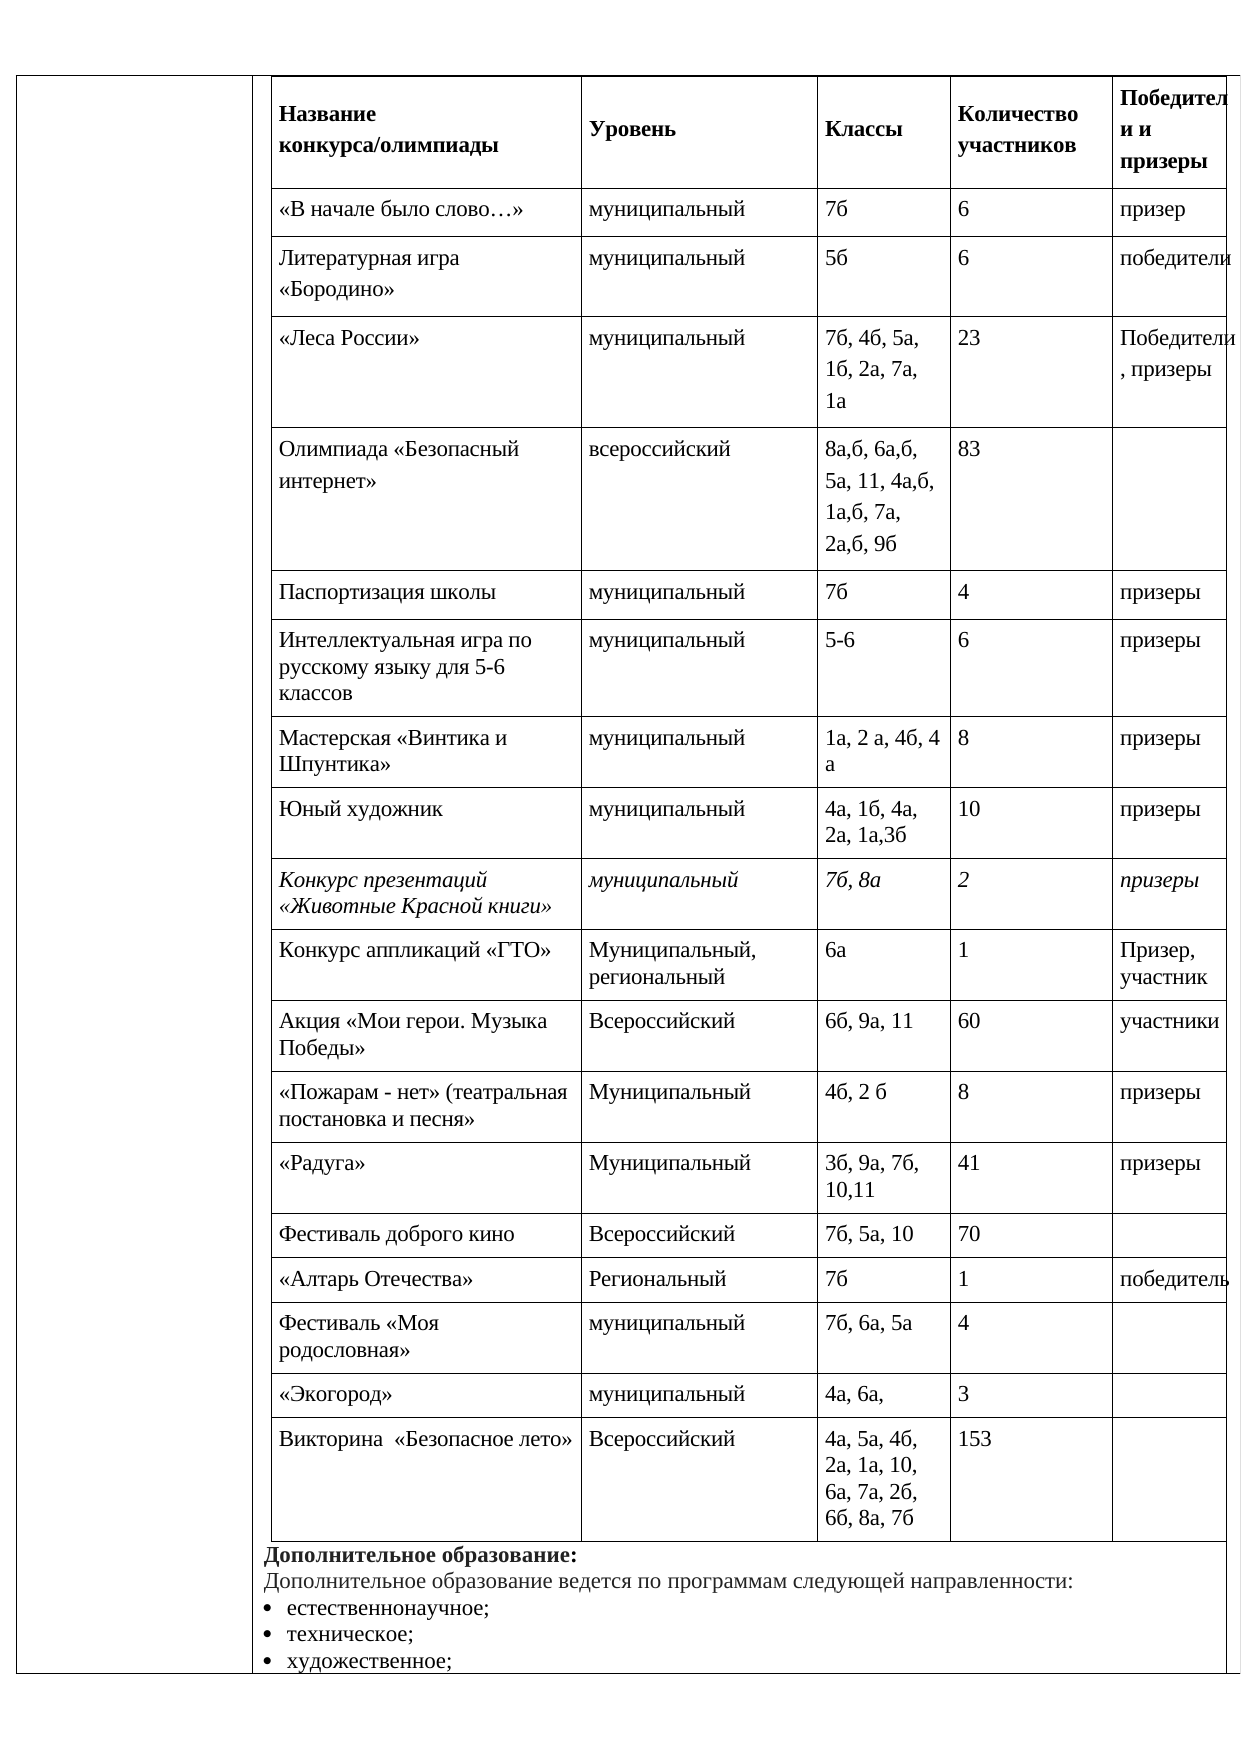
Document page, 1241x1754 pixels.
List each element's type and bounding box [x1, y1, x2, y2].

table_cell [1227, 76, 1240, 1673]
table_cell [17, 76, 252, 1673]
table_cell [253, 76, 1226, 1673]
